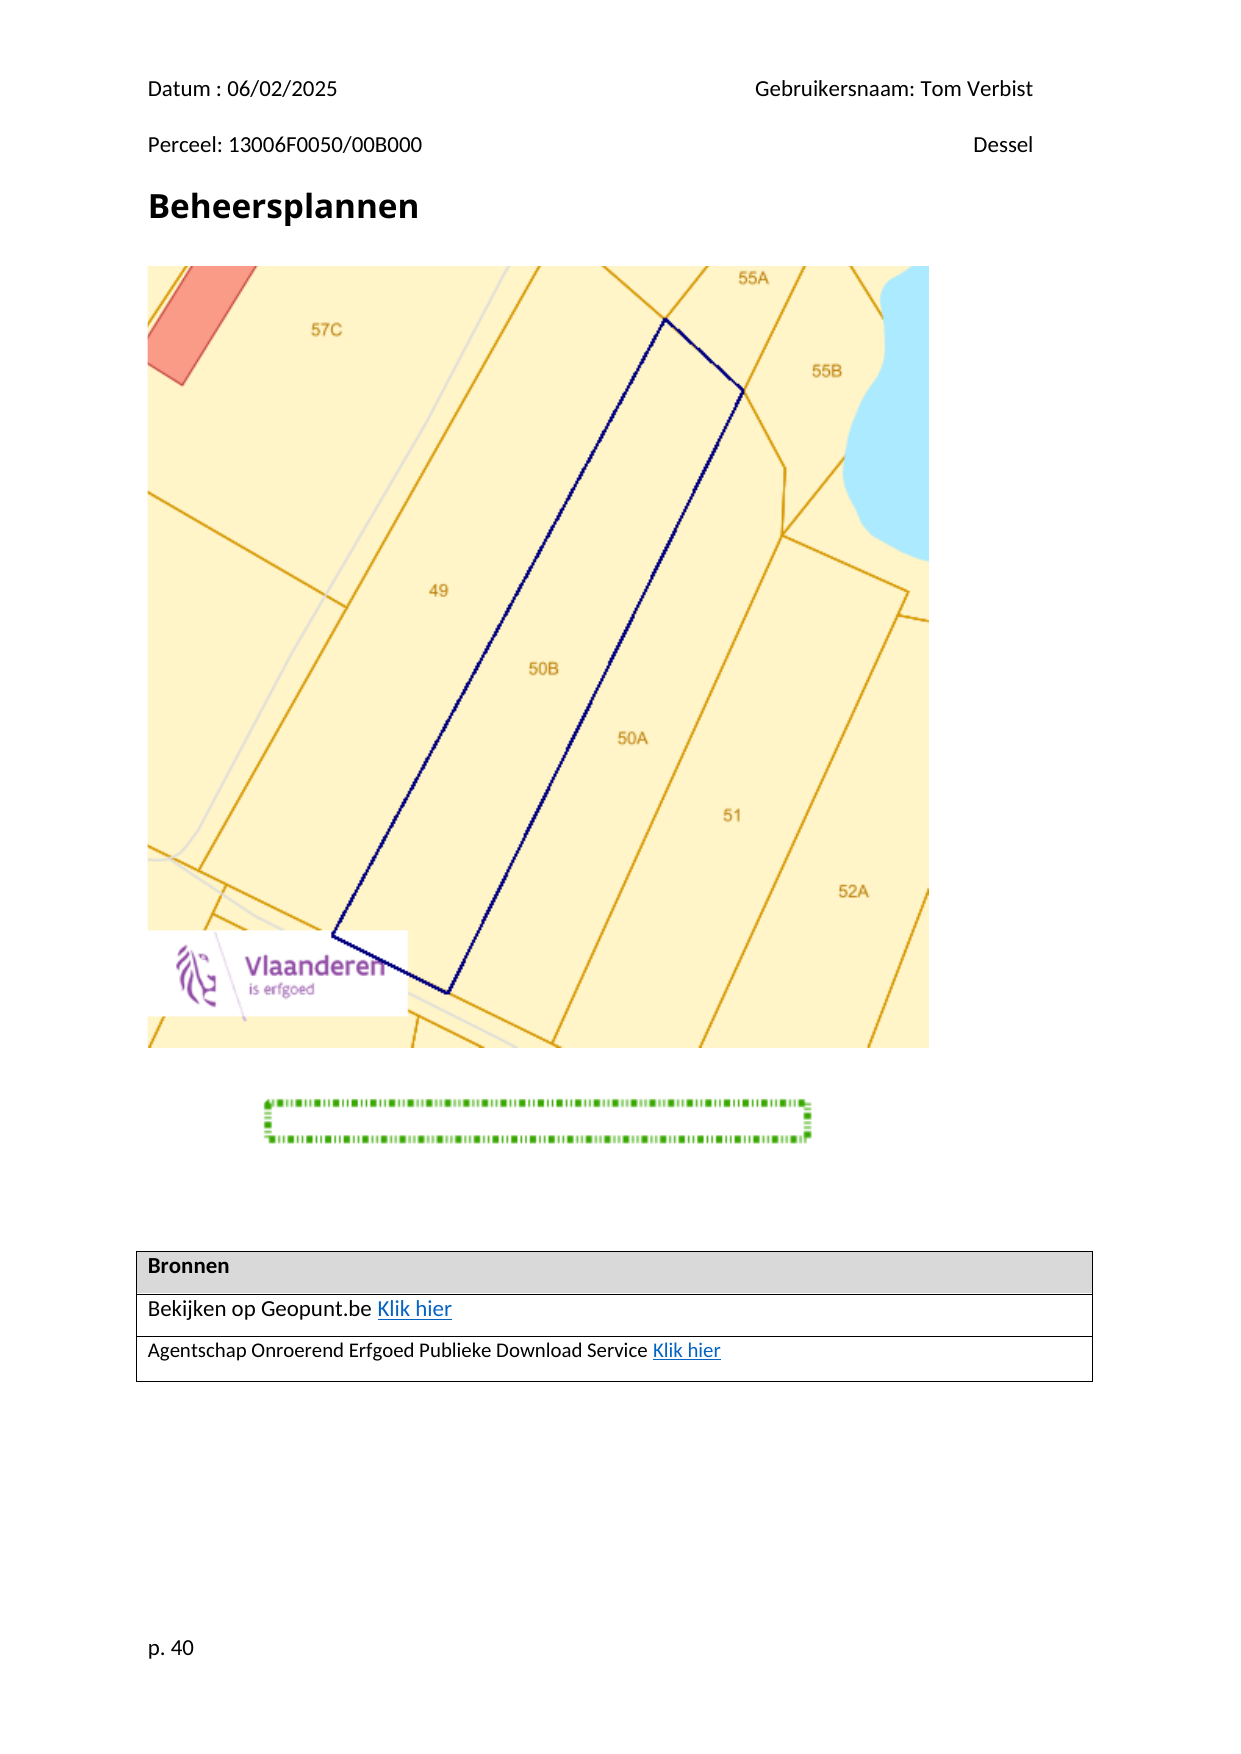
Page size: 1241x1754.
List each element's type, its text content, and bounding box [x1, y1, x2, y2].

subtitle Beheersplannen [148, 183, 1093, 228]
picture [147, 266, 929, 1048]
table_header Bronnen [137, 1252, 1092, 1293]
table_cell Agentschap Onroerend Erfgoed Publieke Download Service Klik hier [137, 1337, 1092, 1381]
picture [147, 1090, 929, 1153]
table_cell Bekijken op Geopunt.be Klik hier [137, 1295, 1092, 1336]
